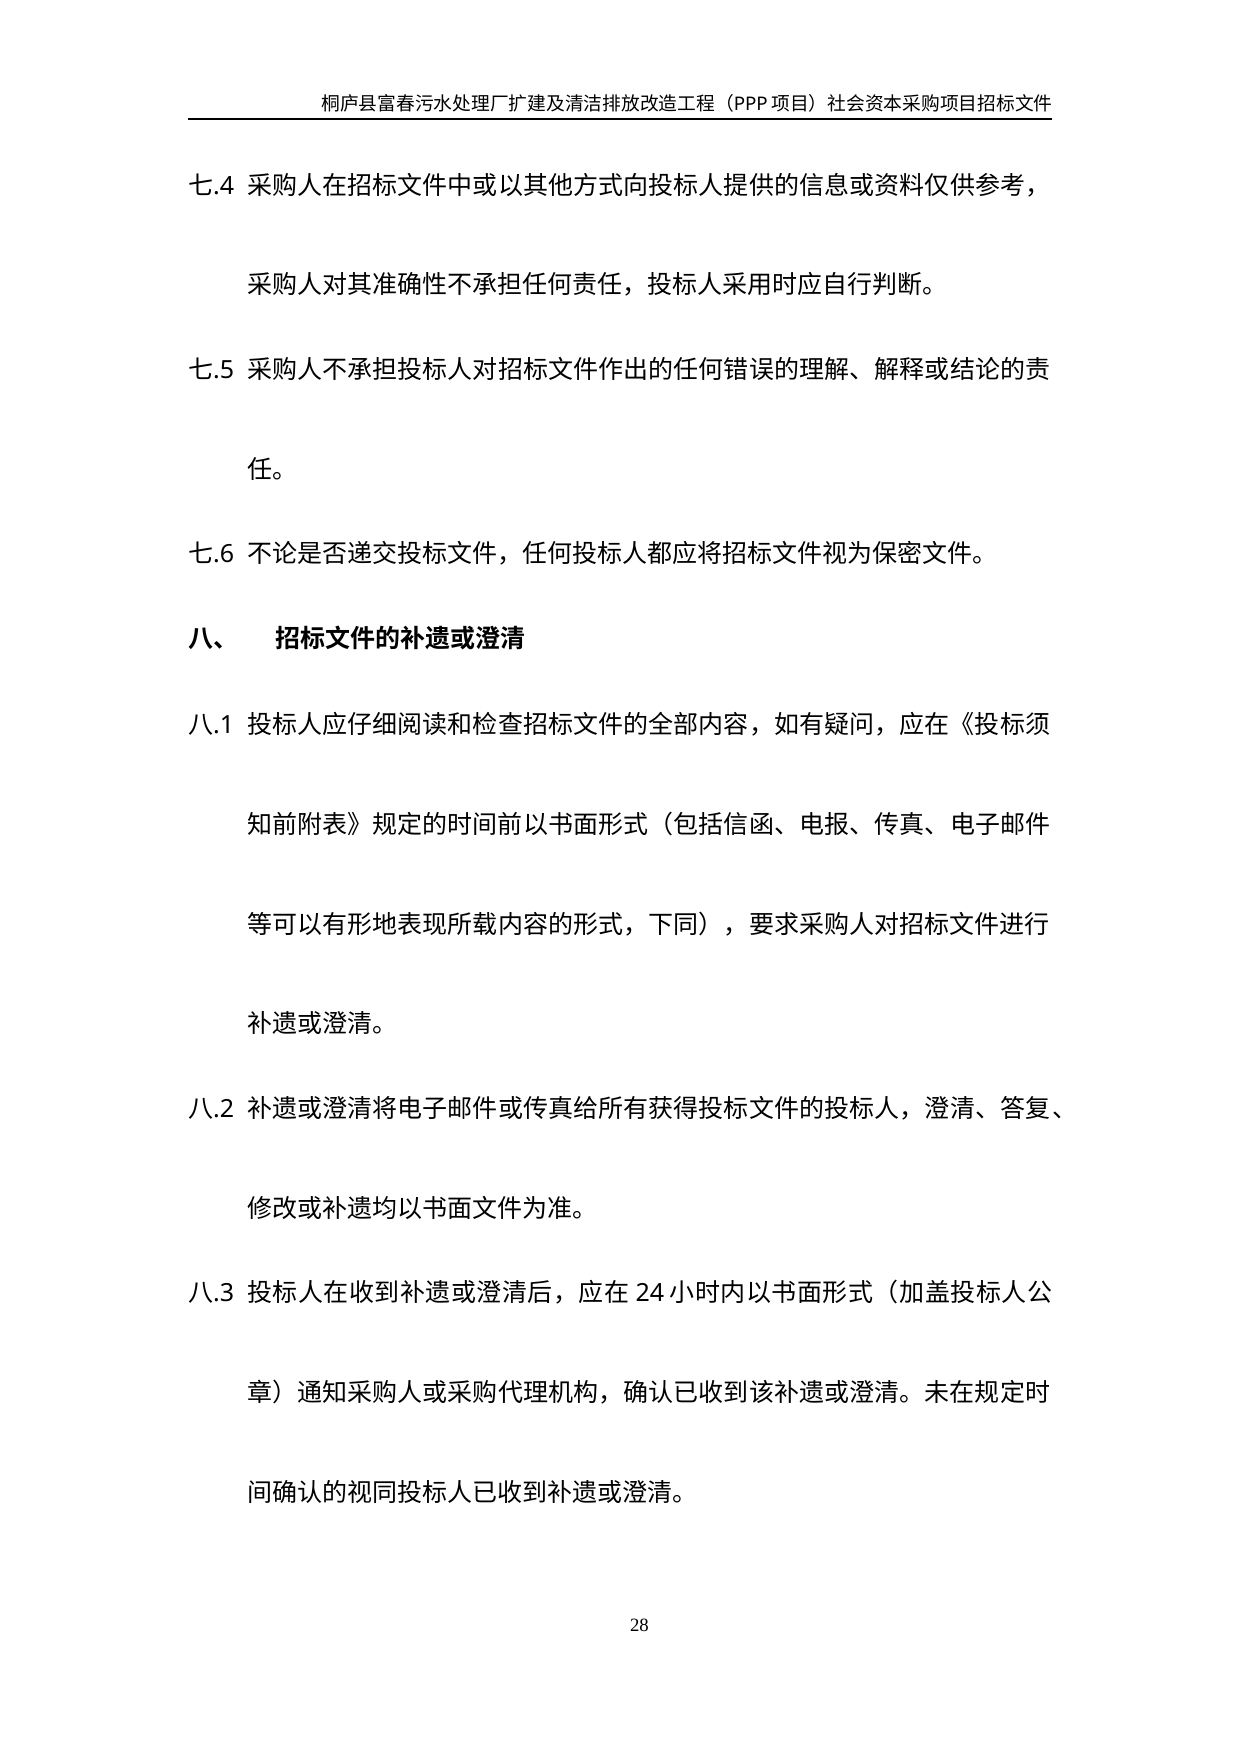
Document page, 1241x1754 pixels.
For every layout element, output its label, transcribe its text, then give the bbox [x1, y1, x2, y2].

subtitle 招标文件的补遗或澄清 [188, 603, 1052, 669]
list 采购人不承担投标人对招标文件作出的任何错误的理解、解释或结论的责任。 [188, 334, 1052, 500]
list 补遗或澄清将电子邮件或传真给所有获得投标文件的投标人，澄清、答复、修改或补遗均以书面文件为准。 [188, 1073, 1052, 1239]
list 投标人应仔细阅读和检查招标文件的全部内容，如有疑问，应在《投标须知前附表》规定的时间前以书面形式（包括信函、电报、传真、电子邮件等可以有形地表现所载内容的形式，下同），要求采购人对招标文件进行补遗或澄清。 [188, 690, 1052, 1055]
list 不论是否递交投标文件，任何投标人都应将招标文件视为保密文件。 [188, 518, 1052, 585]
list 采购人在招标文件中或以其他方式向投标人提供的信息或资料仅供参考，采购人对其准确性不承担任何责任，投标人采用时应自行判断。 [188, 150, 1052, 316]
list 投标人在收到补遗或澄清后，应在24小时内以书面形式（加盖投标人公章）通知采购人或采购代理机构，确认已收到该补遗或澄清。未在规定时间确认的视同投标人已收到补遗或澄清。 [188, 1258, 1052, 1523]
